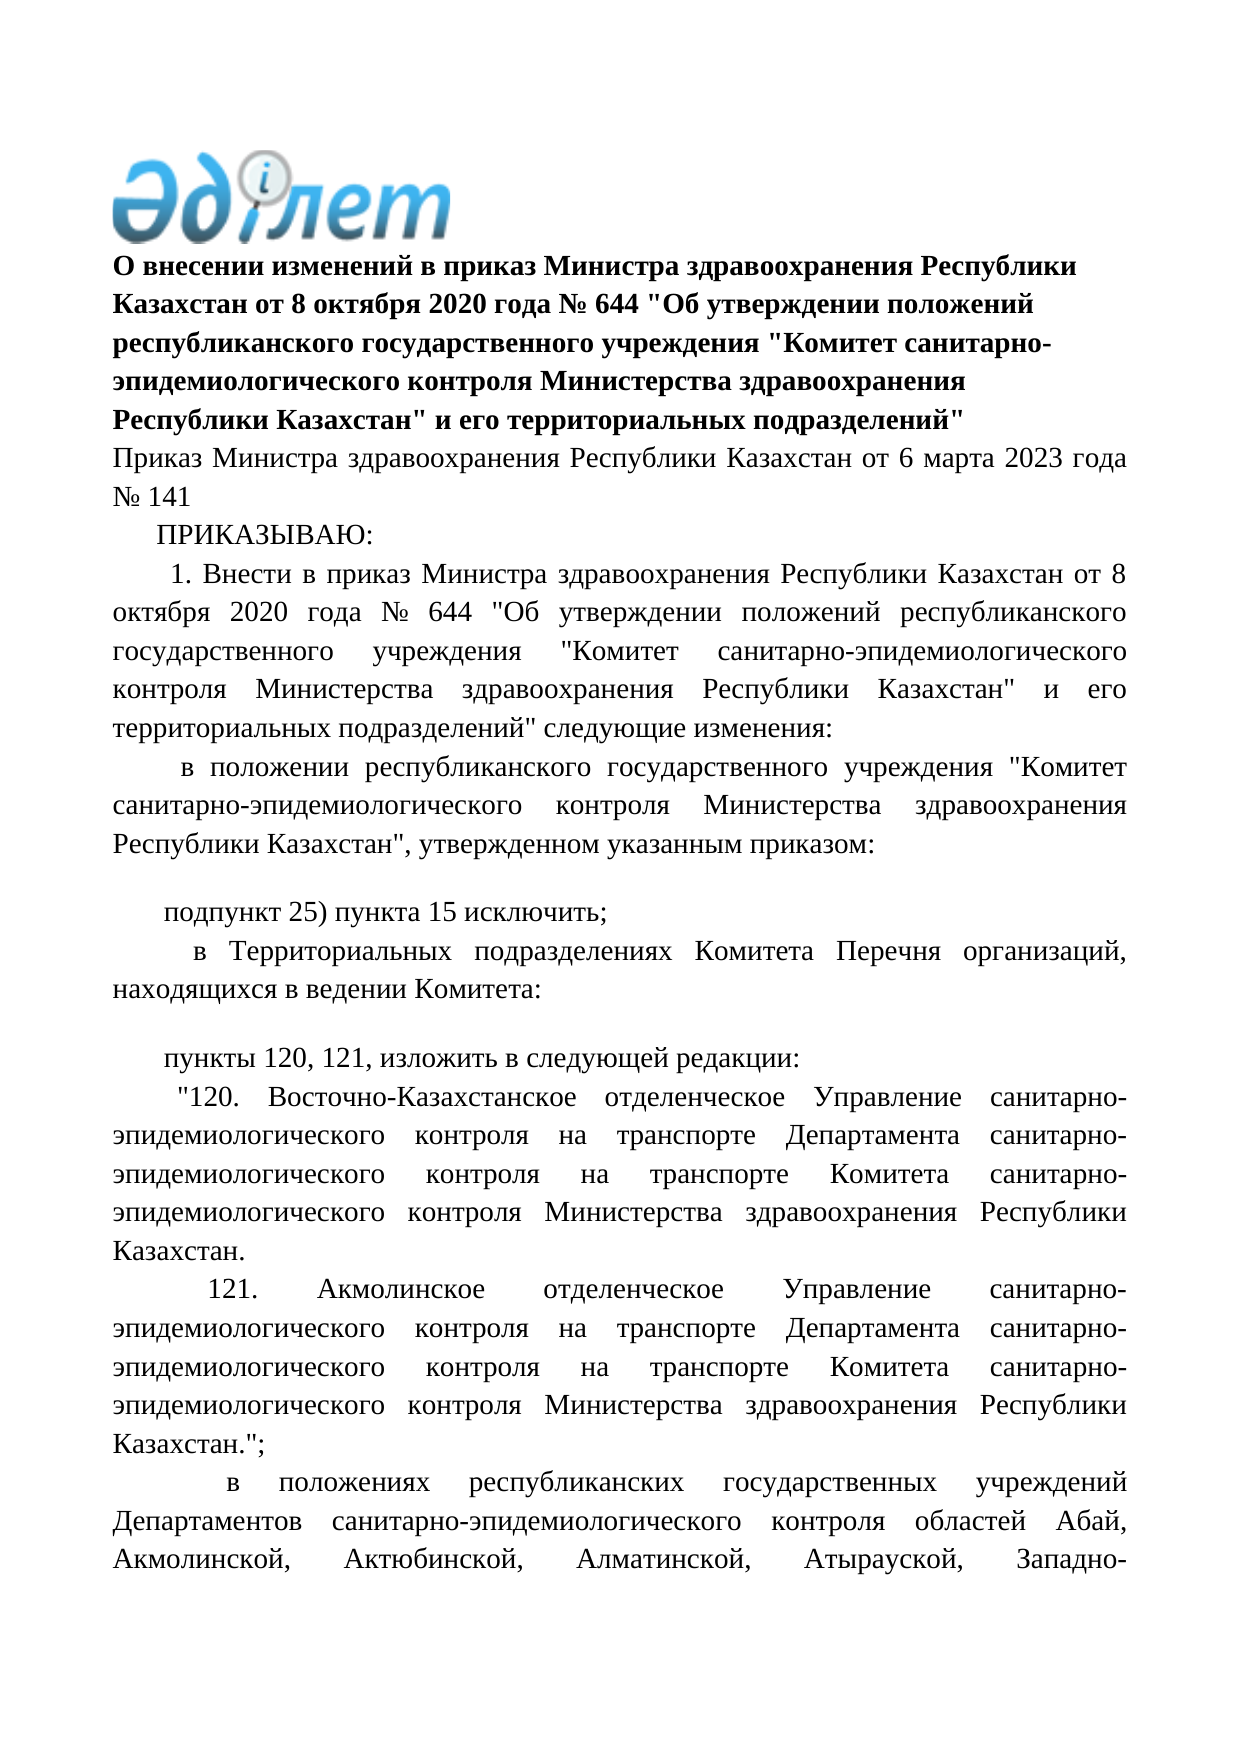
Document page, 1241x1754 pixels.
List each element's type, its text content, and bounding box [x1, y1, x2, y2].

text пункты 120, 121, изложить в следующей редакции: [112, 1040, 1128, 1074]
text подпункт 25) пункта 15 исключить; [112, 894, 1128, 928]
picture [112, 150, 451, 244]
text ПРИКАЗЫВАЮ: [112, 517, 1128, 551]
text О внесении изменений в приказ Министра здравоохранения Республики Казахстан от 8 октября 2020 года № 644 "Об утверждении положений республиканского государственного учреждения "Комитет санитарно-эпидемиологического контроля Министерства здравоохранения Республики Казахстан" и его территориальных подразделений" [112, 248, 1128, 435]
text 1. Внести в приказ Министра здравоохранения Республики Казахстан от 8 октября 2020 года № 644 "Об утверждении положений республиканского государственного учреждения "Комитет санитарно-эпидемиологического контроля Министерства здравоохранения Республики Казахстан" и его территориальных подразделений" следующие изменения: [112, 556, 1128, 744]
text в Территориальных подразделениях Комитета Перечня организаций, находящихся в ведении Комитета: [112, 933, 1128, 1005]
text в положении республиканского государственного учреждения "Комитет санитарно-эпидемиологического контроля Министерства здравоохранения Республики Казахстан", утвержденном указанным приказом: [112, 749, 1128, 859]
text Приказ Министра здравоохранения Республики Казахстан от 6 марта 2023 года № 141 [112, 440, 1128, 512]
